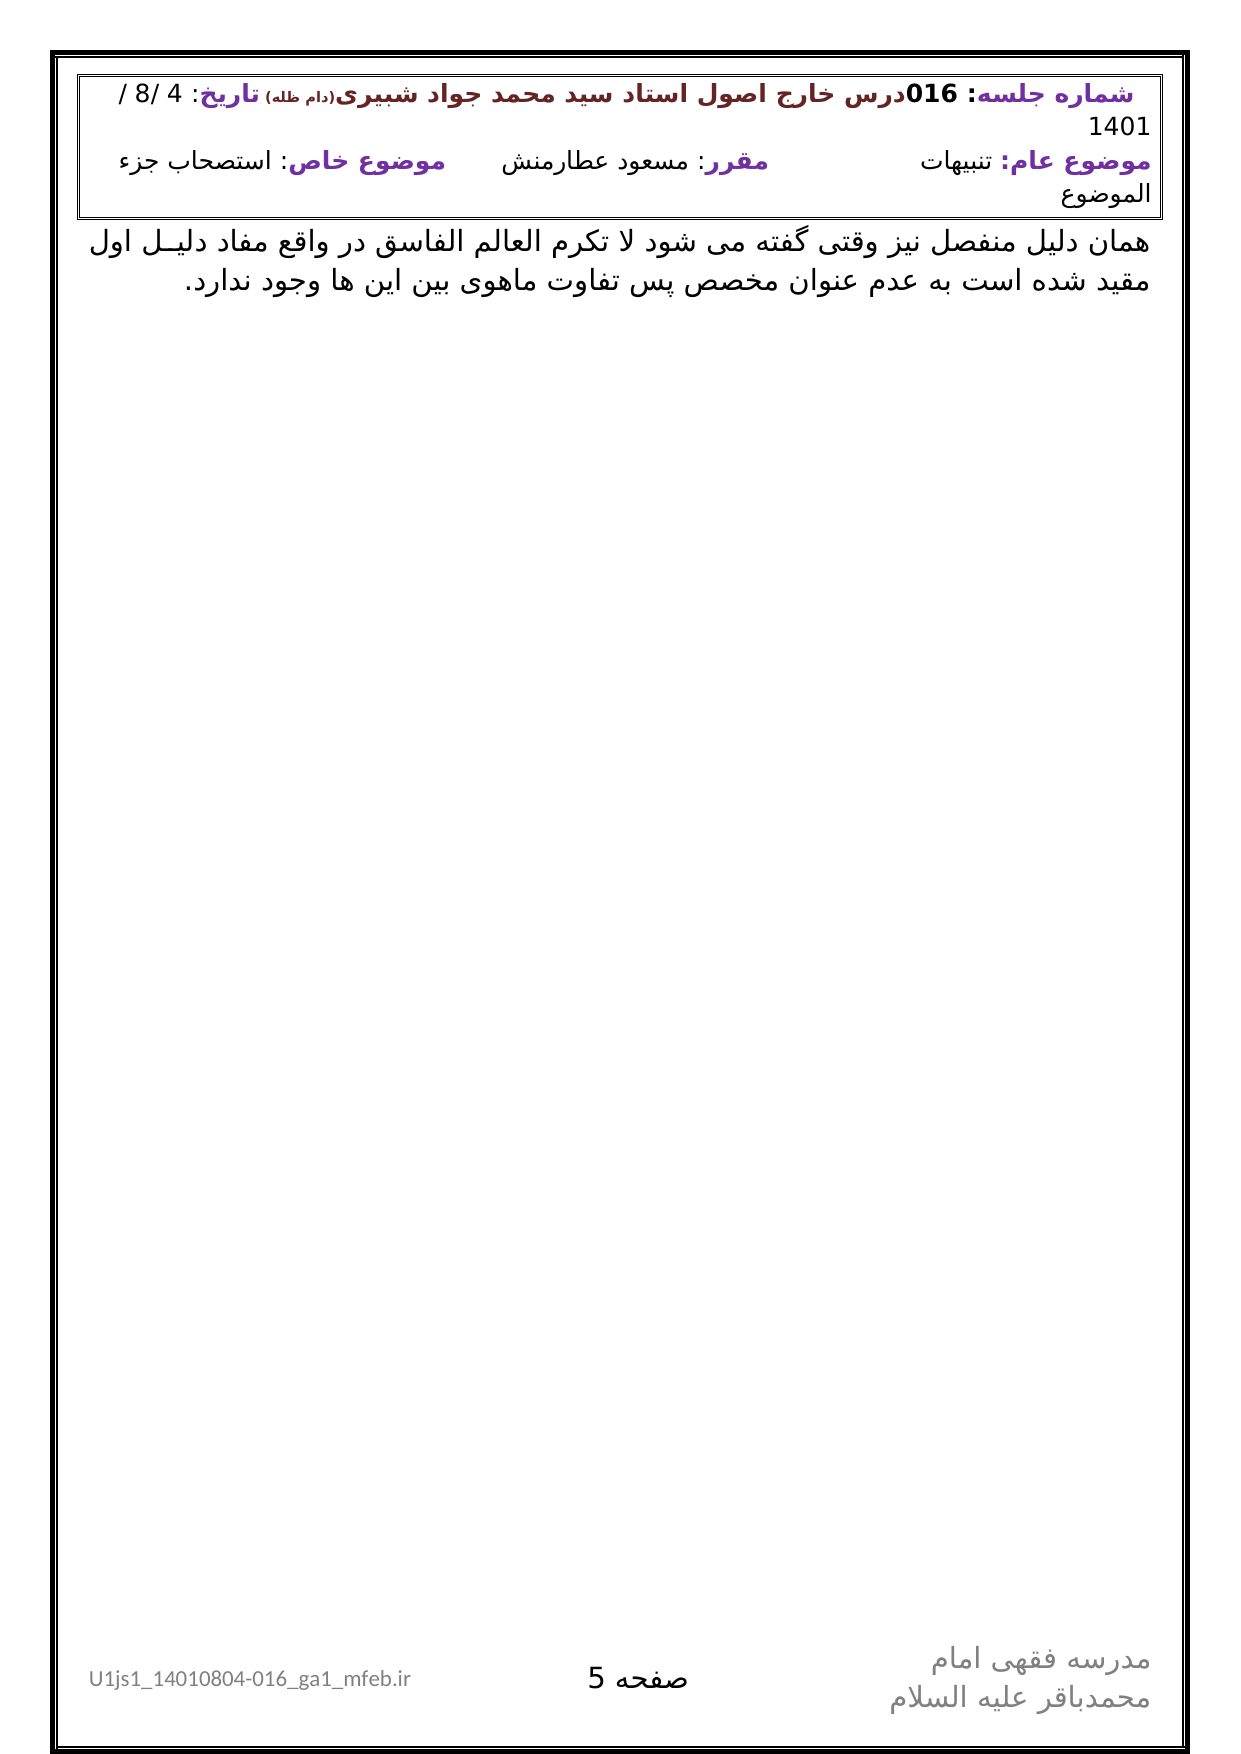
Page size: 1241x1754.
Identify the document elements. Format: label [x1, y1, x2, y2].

text [89, 224, 1152, 297]
